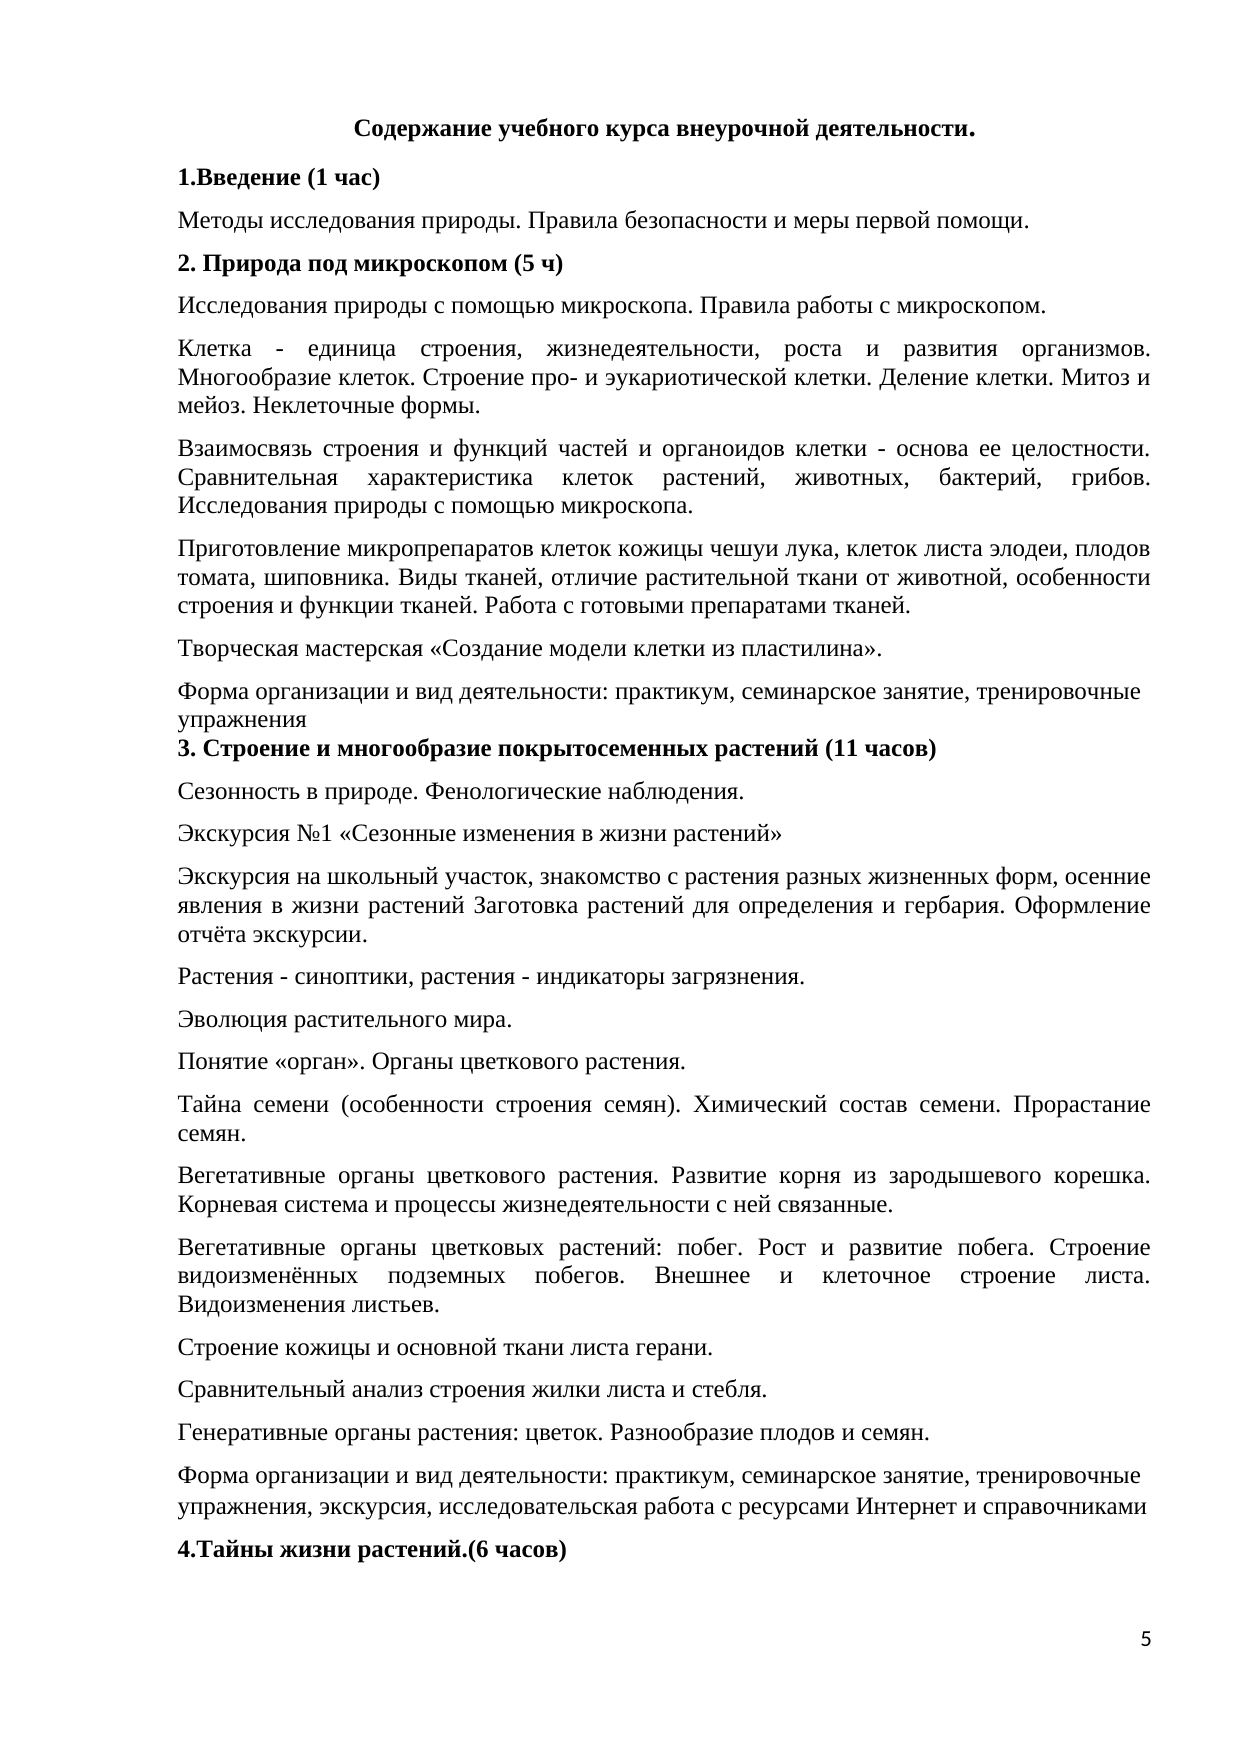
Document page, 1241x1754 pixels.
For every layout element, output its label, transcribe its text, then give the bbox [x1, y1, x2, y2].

text упражнения, экскурсия, исследовательская работа с ресурсами Интернет и справочниками [177, 1488, 1152, 1520]
text Вегетативные органы цветковых растений: побег. Рост и развитие побега. Строение видоизменённых подземных побегов. Внешнее и клеточное строение листа. Видоизменения листьев. [177, 1232, 1152, 1318]
text 3. Строение и многообразие покрытосеменных растений (11 часов) [177, 733, 1152, 762]
text Сезонность в природе. Фенологические наблюдения. [177, 776, 1152, 805]
text упражнения [177, 704, 1152, 733]
text Методы исследования природы. Правила безопасности и меры первой помощи. [177, 205, 1152, 234]
text Взаимосвязь строения и функций частей и органоидов клетки - основа ее целостности. Сравнительная характеристика клеток растений, животных, бактерий, грибов. Исследования природы с помощью микроскопа. [177, 433, 1152, 519]
text Вегетативные органы цветкового растения. Развитие корня из зародышевого корешка. Корневая система и процессы жизнедеятельности с ней связанные. [177, 1160, 1152, 1218]
text Эволюция растительного мира. [177, 1004, 1152, 1033]
text Экскурсия на школьный участок, знакомство с растения разных жизненных форм, осенние явления в жизни растений Заготовка растений для определения и гербария. Оформление отчёта экскурсии. [177, 861, 1152, 947]
text 1.Введение (1 час) [177, 162, 1152, 191]
text 2. Природа под микроскопом (5 ч) [177, 248, 1152, 276]
text Понятие «орган». Органы цветкового растения. [177, 1046, 1152, 1075]
text Экскурсия №1 «Сезонные изменения в жизни растений» [177, 818, 1152, 847]
text Форма организации и вид деятельности: практикум, семинарское занятие, тренировочные [177, 676, 1152, 704]
text Строение кожицы и основной ткани листа герани. [177, 1332, 1152, 1361]
text Генеративные органы растения: цветок. Разнообразие плодов и семян. [177, 1417, 1152, 1446]
text Растения - синоптики, растения - индикаторы загрязнения. [177, 961, 1152, 990]
text 4.Тайны жизни растений.(6 часов) [177, 1534, 1152, 1563]
text Творческая мастерская «Создание модели клетки из пластилина». [177, 633, 1152, 662]
text Тайна семени (особенности строения семян). Химический состав семени. Прорастание семян. [177, 1089, 1152, 1147]
text Исследования природы с помощью микроскопа. Правила работы с микроскопом. [177, 290, 1152, 319]
text Клетка - единица строения, жизнедеятельности, роста и развития организмов. Многообразие клеток. Строение про- и эукариотической клетки. Деление клетки. Митоз и мейоз. Неклеточные формы. [177, 333, 1152, 419]
text Сравнительный анализ строения жилки листа и стебля. [177, 1374, 1152, 1403]
text Приготовление микропрепаратов клеток кожицы чешуи лука, клеток листа элодеи, плодов томата, шиповника. Виды тканей, отличие растительной ткани от животной, особенности строения и функции тканей. Работа с готовыми препаратами тканей. [177, 533, 1152, 619]
text Содержание учебного курса внеурочной деятельности. [177, 118, 1152, 142]
text Форма организации и вид деятельности: практикум, семинарское занятие, тренировочные [177, 1460, 1152, 1488]
